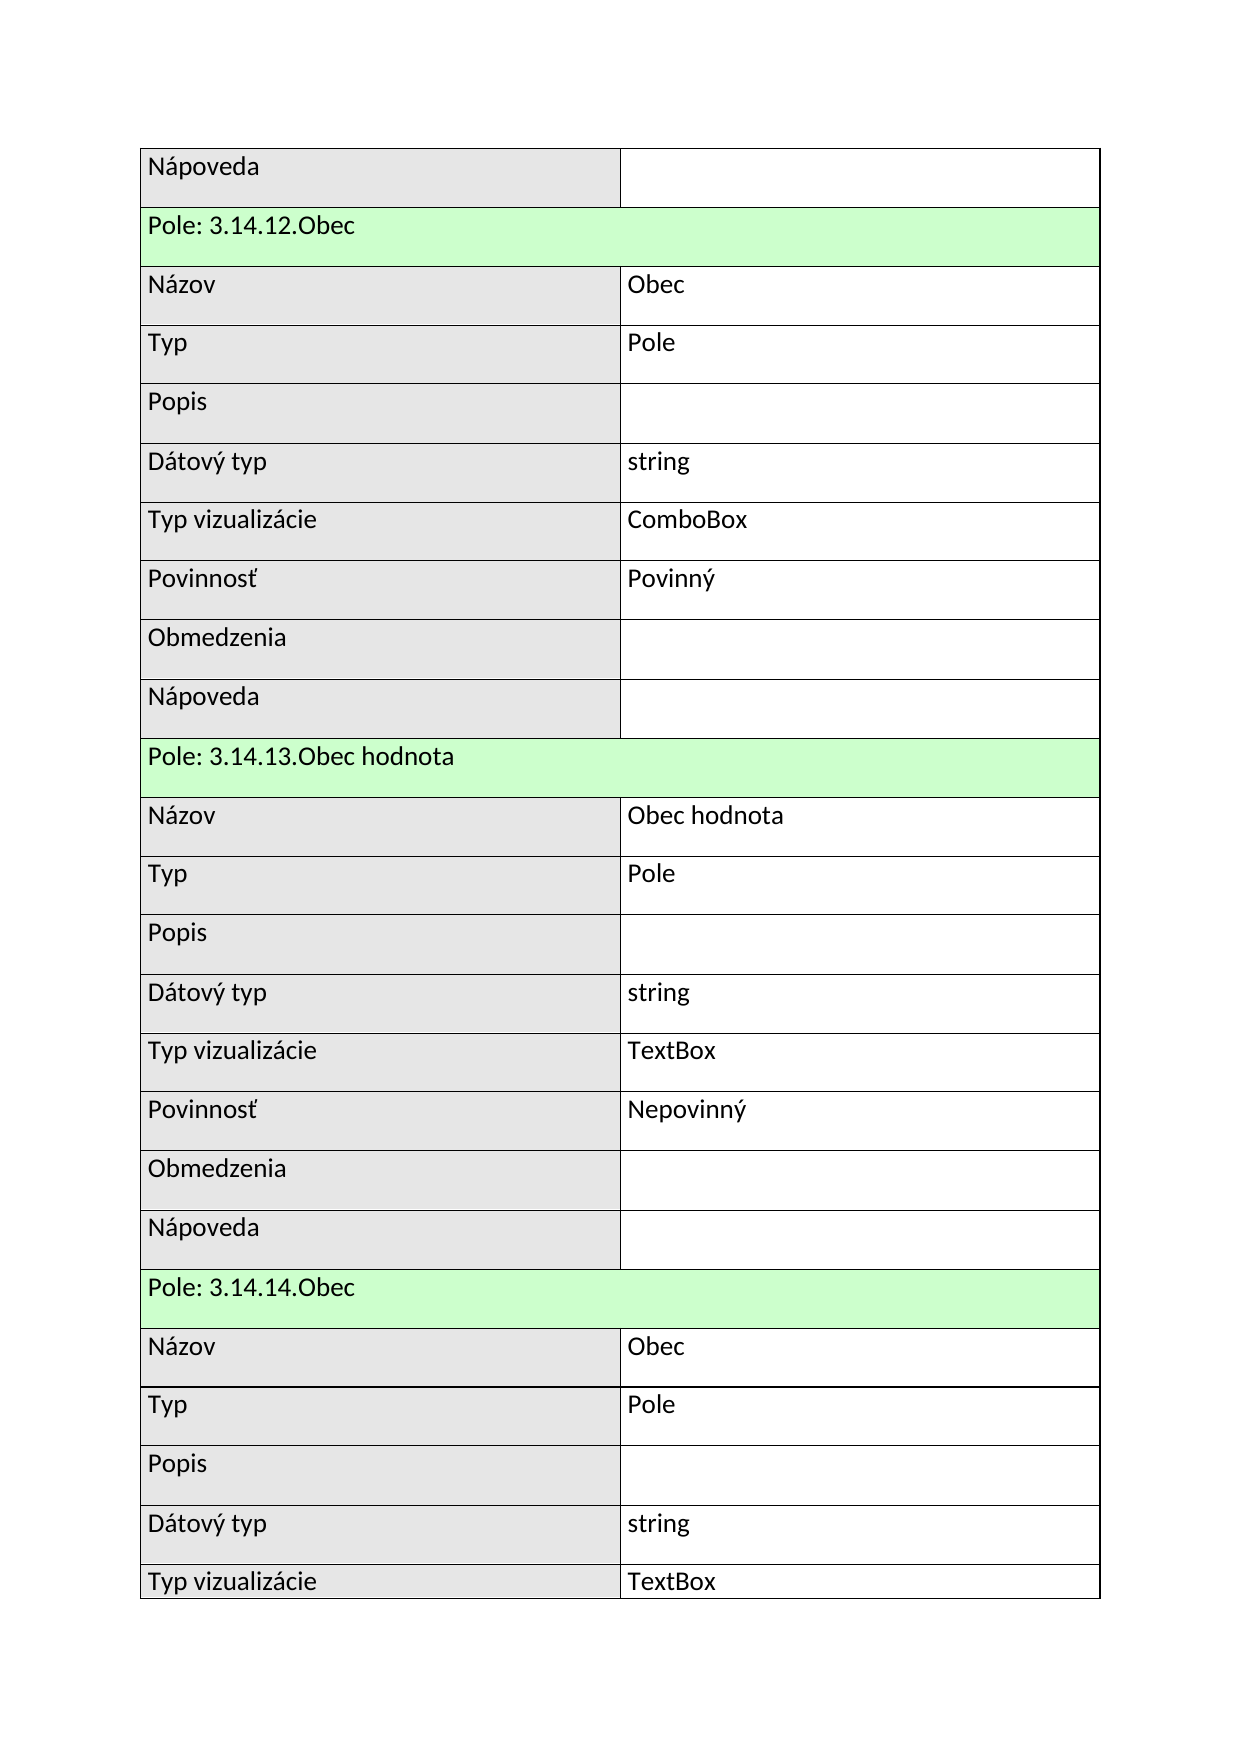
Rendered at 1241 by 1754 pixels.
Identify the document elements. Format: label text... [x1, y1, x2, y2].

table_cell [621, 680, 1099, 738]
table_cell Obec hodnota [621, 798, 1099, 856]
table_cell [621, 1211, 1099, 1269]
table_cell Pole: 3.14.13.Obec hodnota [141, 739, 1099, 797]
table_cell Typ [141, 1388, 620, 1445]
table_cell [621, 620, 1099, 678]
table_cell Typ vizualizácie [141, 1034, 620, 1091]
table_cell Názov [141, 1329, 620, 1386]
table_cell Popis [141, 384, 620, 443]
table_cell string [621, 1506, 1099, 1563]
table_cell Typ vizualizácie [141, 503, 620, 560]
table_cell Obec [621, 267, 1099, 324]
table_cell TextBox [621, 1034, 1099, 1091]
table_cell Povinnosť [141, 561, 620, 619]
table_cell Popis [141, 915, 620, 974]
table_cell Dátový typ [141, 975, 620, 1032]
table_cell TextBox [621, 1565, 1099, 1597]
table_cell string [621, 975, 1099, 1032]
table_cell [621, 384, 1099, 443]
table_cell Dátový typ [141, 1506, 620, 1563]
table_cell Typ vizualizácie [141, 1565, 620, 1597]
table_cell Typ [141, 857, 620, 914]
table_cell Povinný [621, 561, 1099, 619]
table_cell Nápoveda [141, 1211, 620, 1269]
table_cell Povinnosť [141, 1092, 620, 1150]
table_cell Pole [621, 857, 1099, 914]
table_cell Nepovinný [621, 1092, 1099, 1150]
table_cell Pole [621, 1388, 1099, 1445]
table_cell [621, 1446, 1099, 1505]
table_cell Typ [141, 326, 620, 383]
table_cell Obec [621, 1329, 1099, 1386]
table_cell Obmedzenia [141, 1151, 620, 1209]
table_cell Pole [621, 326, 1099, 383]
table_cell ComboBox [621, 503, 1099, 560]
table_cell Dátový typ [141, 444, 620, 502]
table_cell Popis [141, 1446, 620, 1505]
table_cell Názov [141, 267, 620, 324]
table_cell [621, 149, 1099, 207]
table_cell Pole: 3.14.14.Obec [141, 1270, 1099, 1328]
table_cell Pole: 3.14.12.Obec [141, 208, 1099, 266]
table_cell Nápoveda [141, 680, 620, 738]
table_cell Nápoveda [141, 149, 620, 207]
table_cell string [621, 444, 1099, 502]
table_cell [621, 1151, 1099, 1209]
table_cell Obmedzenia [141, 620, 620, 678]
table_cell Názov [141, 798, 620, 856]
table_cell [621, 915, 1099, 974]
